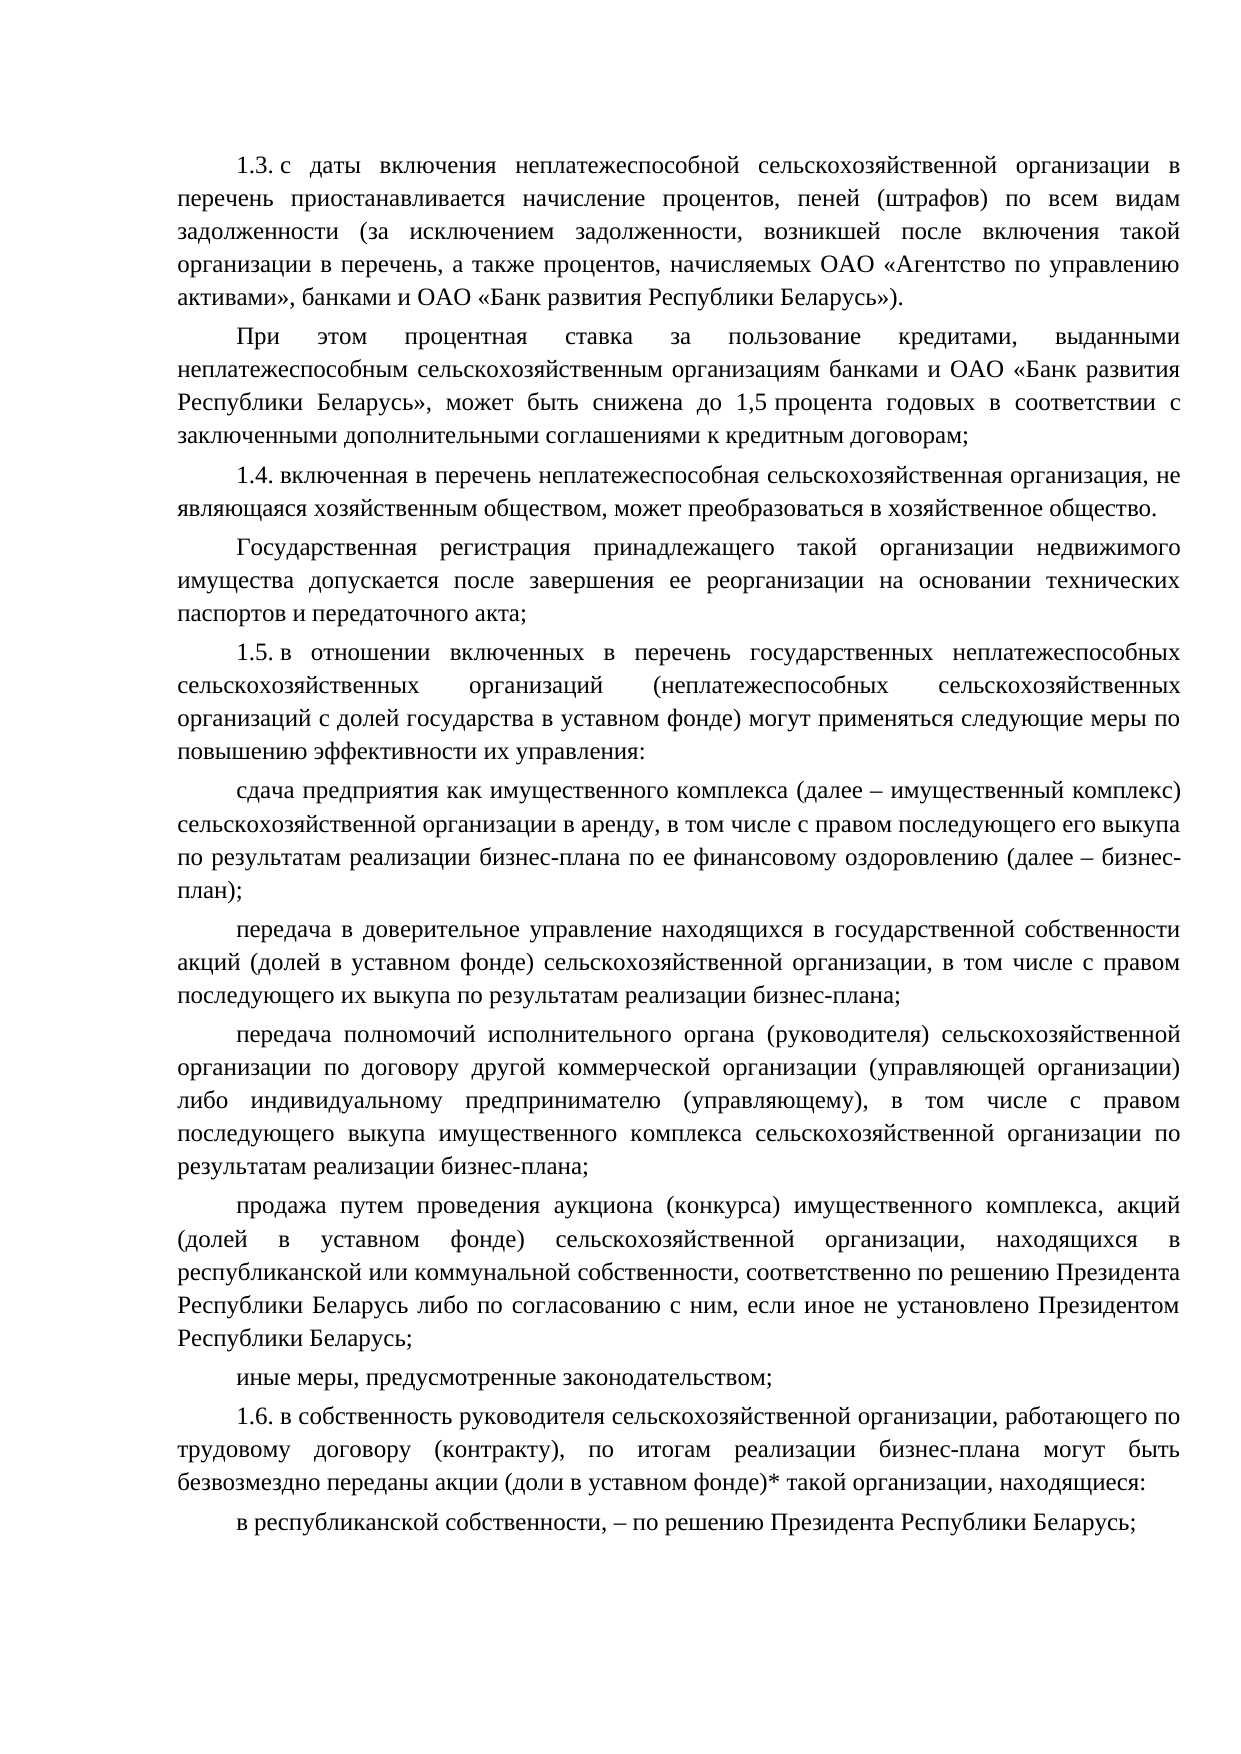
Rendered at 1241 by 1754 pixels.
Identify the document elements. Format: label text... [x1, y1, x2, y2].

text продажа путем проведения аукциона (конкурса) имущественного комплекса, акций (долей в уставном фонде) сельскохозяйственной организации, находящихся в республиканской или коммунальной собственности, соответственно по решению Президента Республики Беларусь либо по согласованию с ним, если иное не установлено Президентом Республики Беларусь; [177, 1191, 1181, 1351]
text иные меры, предусмотренные законодательством; [177, 1362, 1181, 1391]
text сдача предприятия как имущественного комплекса (далее – имущественный комплекс) сельскохозяйственной организации в аренду, в том числе с правом последующего его выкупа по результатам реализации бизнес-плана по ее финансовому оздоровлению (далее – бизнес-план); [177, 776, 1181, 903]
text передача полномочий исполнительного органа (руководителя) сельскохозяйственной организации по договору другой коммерческой организации (управляющей организации) либо индивидуальному предпринимателю (управляющему), в том числе с правом последующего выкупа имущественного комплекса сельскохозяйственной организации по результатам реализации бизнес-плана; [177, 1019, 1181, 1180]
text 1.3. с даты включения неплатежеспособной сельскохозяйственной организации в перечень приостанавливается начисление процентов, пеней (штрафов) по всем видам задолженности (за исключением задолженности, возникшей после включения такой организации в перечень, а также процентов, начисляемых ОАО «Агентство по управлению активами», банками и ОАО «Банк развития Республики Беларусь»). [177, 150, 1181, 311]
text При этом процентная ставка за пользование кредитами, выданными неплатежеспособным сельскохозяйственным организациям банками и ОАО «Банк развития Республики Беларусь», может быть снижена до 1,5 процента годовых в соответствии с заключенными дополнительными соглашениями к кредитным договорам; [177, 321, 1181, 449]
text 1.4. включенная в перечень неплатежеспособная сельскохозяйственная организация, не являющаяся хозяйственным обществом, может преобразоваться в хозяйственное общество. [177, 460, 1181, 521]
text Государственная регистрация принадлежащего такой организации недвижимого имущества допускается после завершения ее реорганизации на основании технических паспортов и передаточного акта; [177, 532, 1181, 627]
text передача в доверительное управление находящихся в государственной собственности акций (долей в уставном фонде) сельскохозяйственной организации, в том числе с правом последующего их выкупа по результатам реализации бизнес-плана; [177, 914, 1181, 1009]
text 1.6. в собственность руководителя сельскохозяйственной организации, работающего по трудовому договору (контракту), по итогам реализации бизнес-плана могут быть безвозмездно переданы акции (доли в уставном фонде)* такой организации, находящиеся: [177, 1401, 1181, 1496]
text 1.5. в отношении включенных в перечень государственных неплатежеспособных сельскохозяйственных организаций (неплатежеспособных сельскохозяйственных организаций с долей государства в уставном фонде) могут применяться следующие меры по повышению эффективности их управления: [177, 637, 1181, 765]
text в республиканской собственности, – по решению Президента Республики Беларусь; [177, 1507, 1181, 1535]
